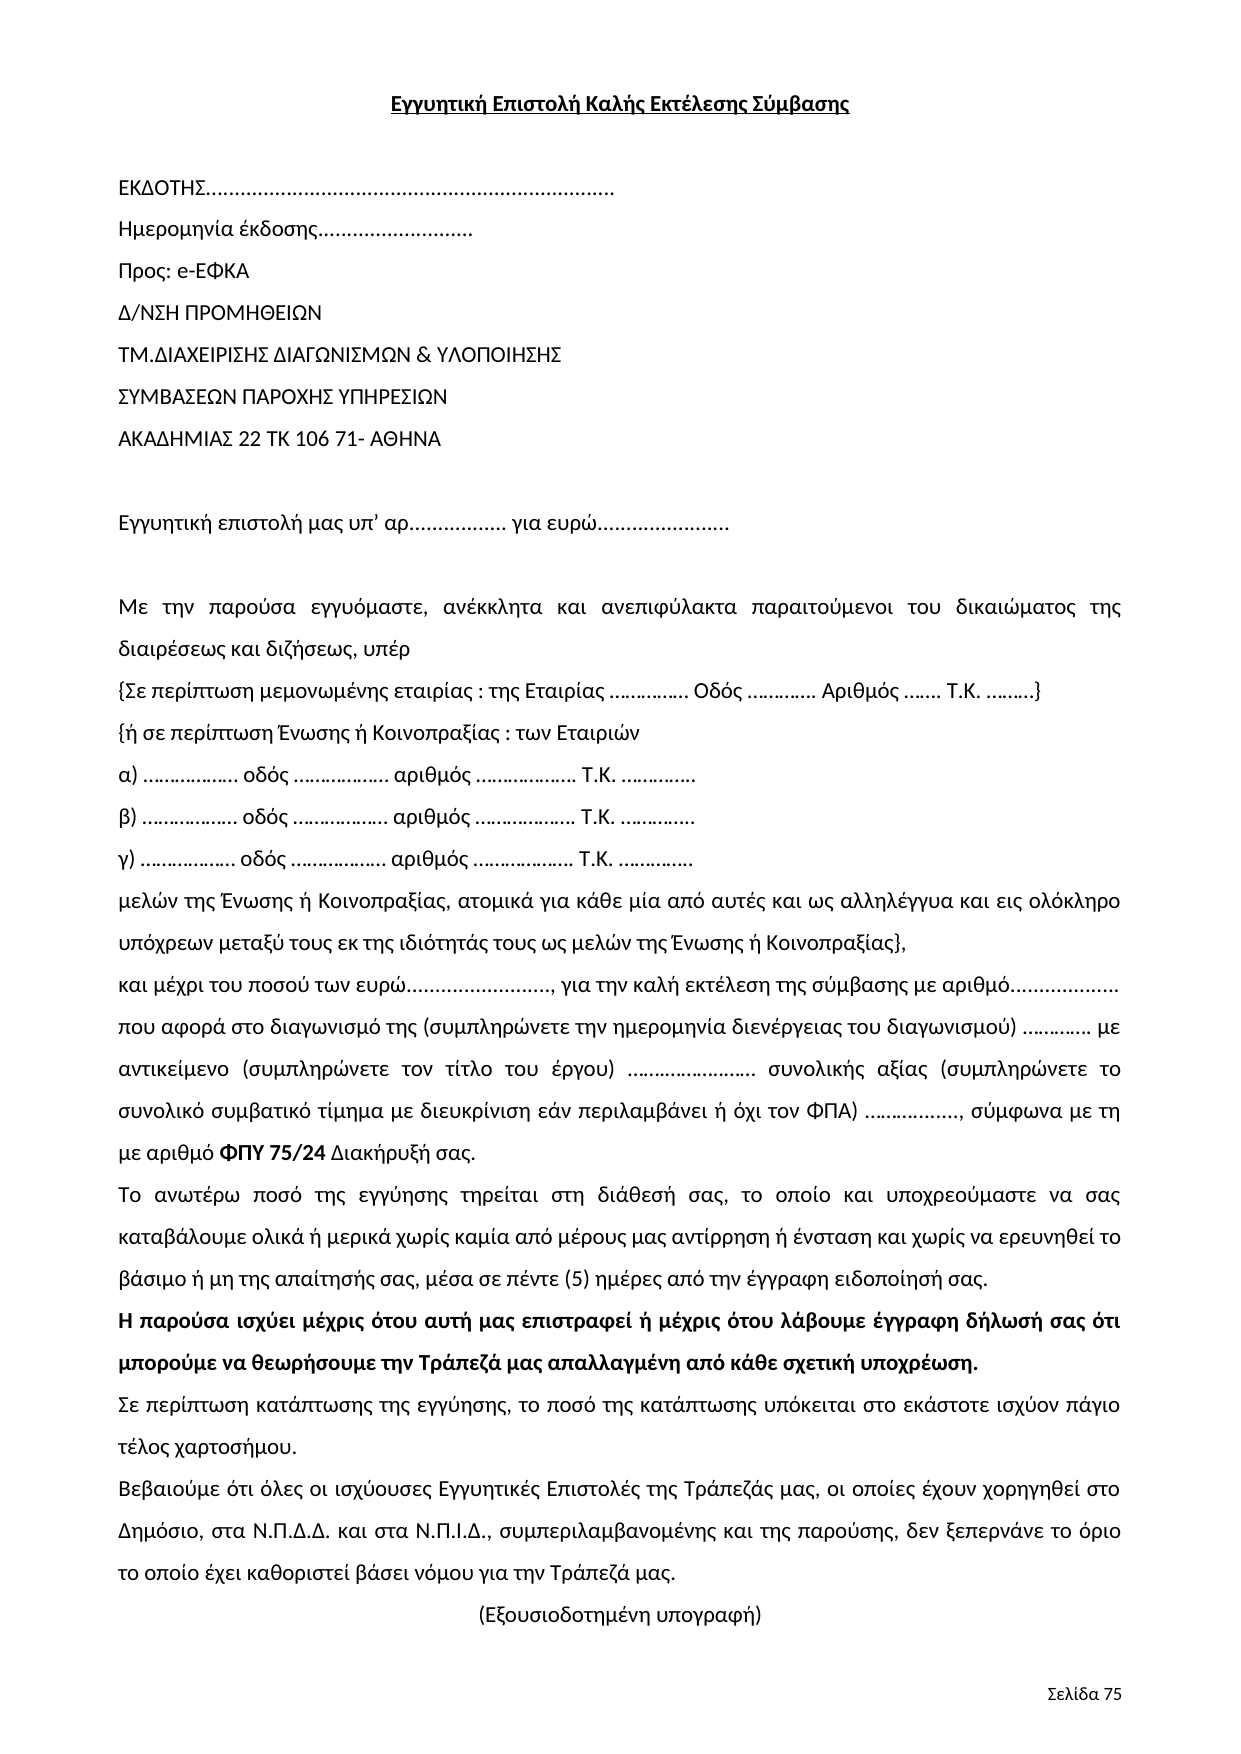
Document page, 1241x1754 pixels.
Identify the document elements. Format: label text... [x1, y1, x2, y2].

text μελών της Ένωσης ή Κοινοπραξίας, ατομικά για κάθε μία από αυτές και ως αλληλέγγυα και εις ολόκληρο υπόχρεων μεταξύ τους εκ της ιδιότητάς τους ως μελών της Ένωσης ή Κοινοπραξίας}, [118, 886, 1122, 956]
text και μέχρι του ποσού των ευρώ........................., για την καλή εκτέλεση της σύμβασης με αριθμό................... που αφορά στο διαγωνισμό της (συμπληρώνετε την ημερομηνία διενέργειας του διαγωνισμού) …………. με αντικείμενο (συμπληρώνετε τον τίτλο του έργου) …….………..…… συνολικής αξίας (συμπληρώνετε το συνολικό συμβατικό τίμημα με διευκρίνιση εάν περιλαμβάνει ή όχι τον ΦΠΑ) ………........, σύμφωνα με τη με αριθμό ΦΠΥ 75/24 Διακήρυξή σας. [118, 970, 1122, 1166]
text (Εξουσιοδοτημένη υπογραφή) [118, 1600, 1122, 1628]
text Ημερομηνία έκδοσης........................... [118, 214, 1122, 243]
text {ή σε περίπτωση Ένωσης ή Κοινοπραξίας : των Εταιριών [118, 718, 1122, 746]
text Δ/ΝΣΗ ΠΡΟΜΗΘΕΙΩΝ [118, 298, 1122, 327]
text Σε περίπτωση κατάπτωσης της εγγύησης, το ποσό της κατάπτωσης υπόκειται στο εκάστοτε ισχύον πάγιο τέλος χαρτοσήμου. [118, 1390, 1122, 1460]
text α) ……………… οδός ……………… αριθμός ………………. Τ.Κ. ………….. [118, 760, 1122, 788]
text ΣΥΜΒΑΣΕΩΝ ΠΑΡΟΧΗΣ ΥΠΗΡΕΣΙΩΝ [118, 382, 1122, 411]
text Εγγυητική επιστολή μας υπ’ αρ................. για ευρώ....................... [118, 508, 1122, 536]
text ΑΚΑΔΗΜΙΑΣ 22 ΤΚ 106 71- ΑΘΗΝΑ [118, 424, 1122, 452]
text Εγγυητική Επιστολή Καλής Εκτέλεσης Σύμβασης [118, 89, 1122, 117]
text Το ανωτέρω ποσό της εγγύησης τηρείται στη διάθεσή σας, το οποίο και υποχρεούμαστε να σας καταβάλουμε ολικά ή μερικά χωρίς καμία από μέρους μας αντίρρηση ή ένσταση και χωρίς να ερευνηθεί το βάσιμο ή μη της απαίτησής σας, μέσα σε πέντε (5) ημέρες από την έγγραφη ειδοποίησή σας. [118, 1180, 1122, 1292]
text Βεβαιούμε ότι όλες οι ισχύουσες Εγγυητικές Επιστολές της Τράπεζάς μας, οι οποίες έχουν χορηγηθεί στο Δημόσιο, στα Ν.Π.Δ.Δ. και στα Ν.Π.Ι.Δ., συμπεριλαμβανομένης και της παρούσης, δεν ξεπερνάνε το όριο το οποίο έχει καθοριστεί βάσει νόμου για την Τράπεζά μας. [118, 1474, 1122, 1586]
text Με την παρούσα εγγυόμαστε, ανέκκλητα και ανεπιφύλακτα παραιτούμενοι του δικαιώματος της διαιρέσεως και διζήσεως, υπέρ [118, 592, 1122, 662]
text ΤΜ.ΔΙΑΧΕΙΡΙΣΗΣ ΔΙΑΓΩΝΙΣΜΩΝ & ΥΛΟΠΟΙΗΣΗΣ [118, 341, 1122, 368]
text Η παρούσα ισχύει μέχρις ότου αυτή μας επιστραφεί ή μέχρις ότου λάβουμε έγγραφη δήλωσή σας ότι μπορούμε να θεωρήσουμε την Τράπεζά μας απαλλαγμένη από κάθε σχετική υποχρέωση. [118, 1306, 1122, 1376]
text ΕΚΔΟΤΗΣ....................................................................... [118, 173, 1122, 201]
text {Σε περίπτωση μεμονωμένης εταιρίας : της Εταιρίας …………… Οδός …………. Αριθμός ……. Τ.Κ. ………} [118, 676, 1122, 704]
text γ) ……………… οδός ……………… αριθμός ………………. Τ.Κ. ………….. [118, 844, 1122, 872]
text Προς: e-ΕΦΚΑ [118, 257, 1122, 284]
text β) ……………… οδός ……………… αριθμός ………………. Τ.Κ. ………….. [118, 802, 1122, 830]
